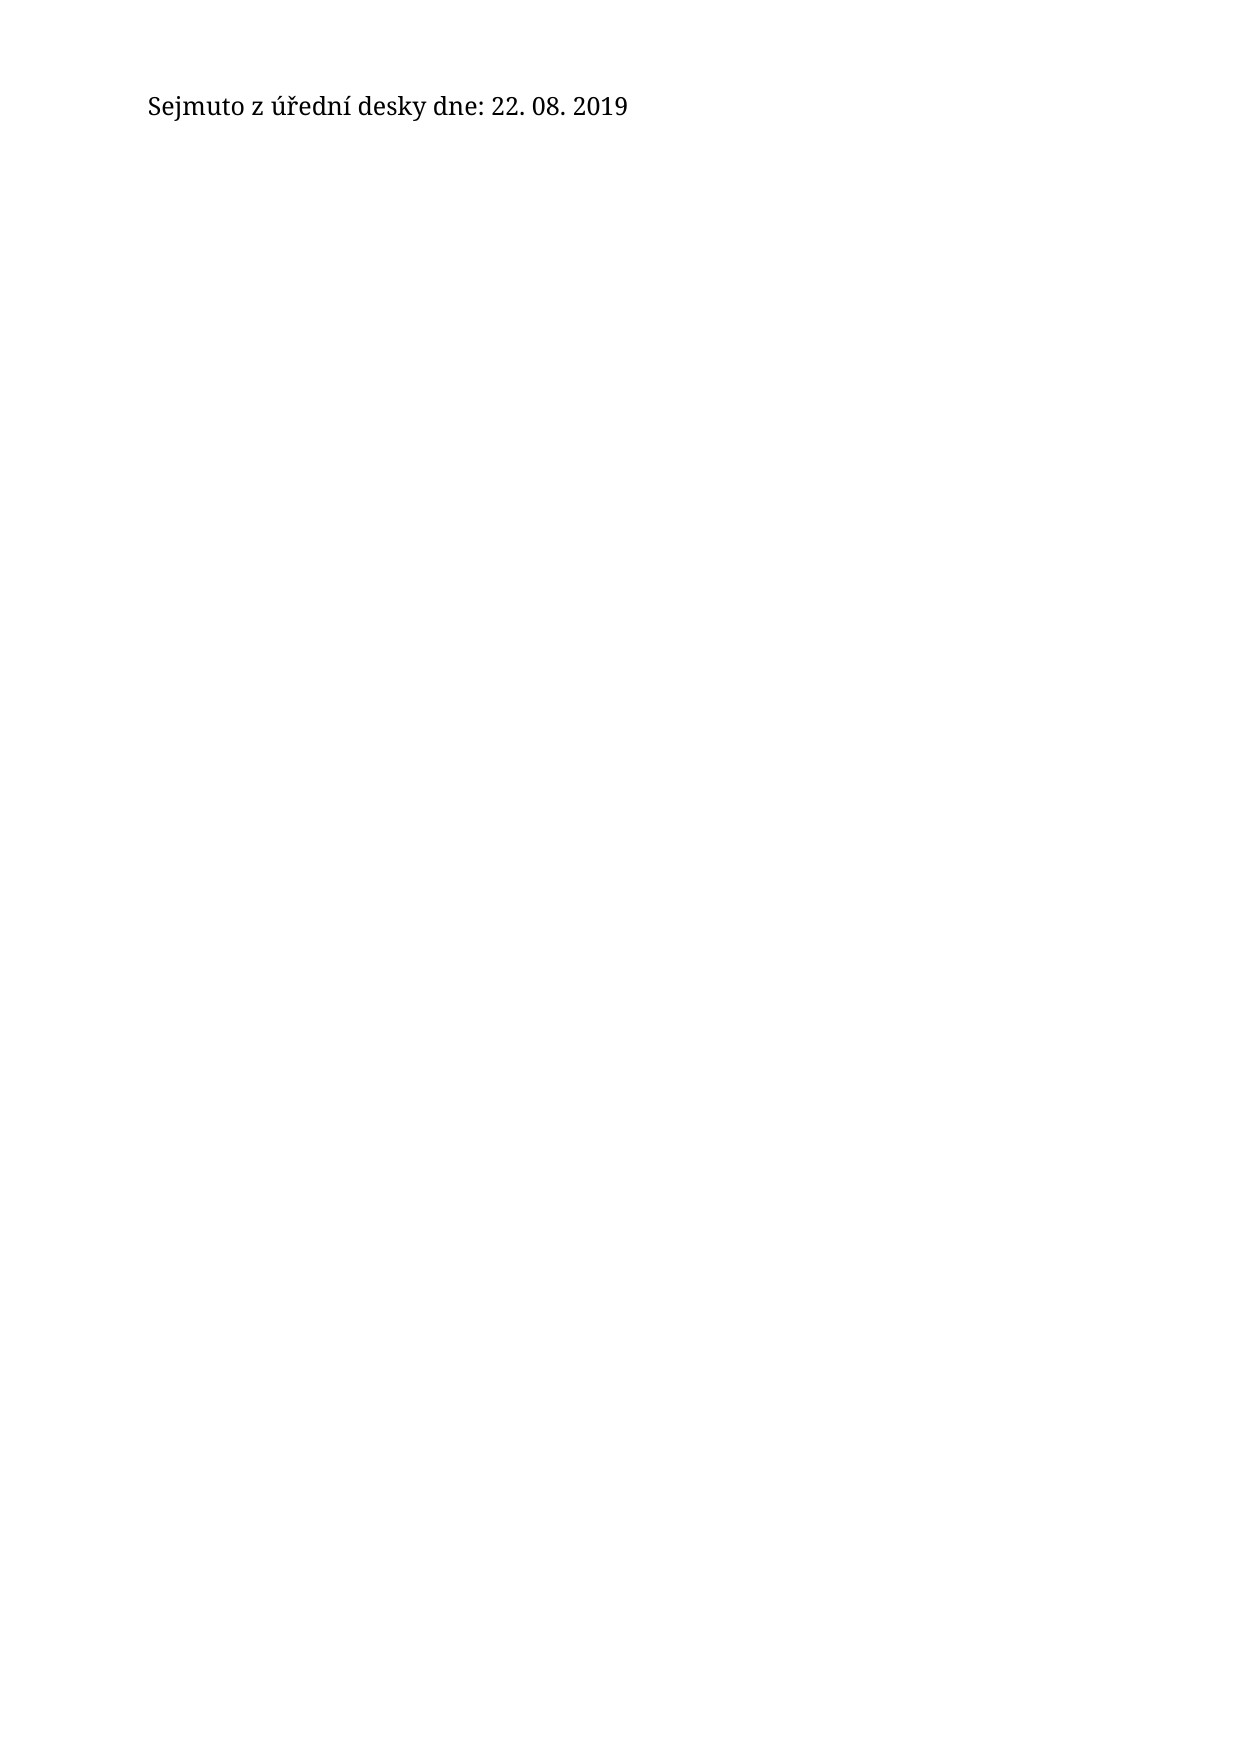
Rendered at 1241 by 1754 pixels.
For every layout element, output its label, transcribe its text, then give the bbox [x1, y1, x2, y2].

text Sejmuto z úřední desky dne: 22. 08. 2019 [148, 89, 1093, 123]
